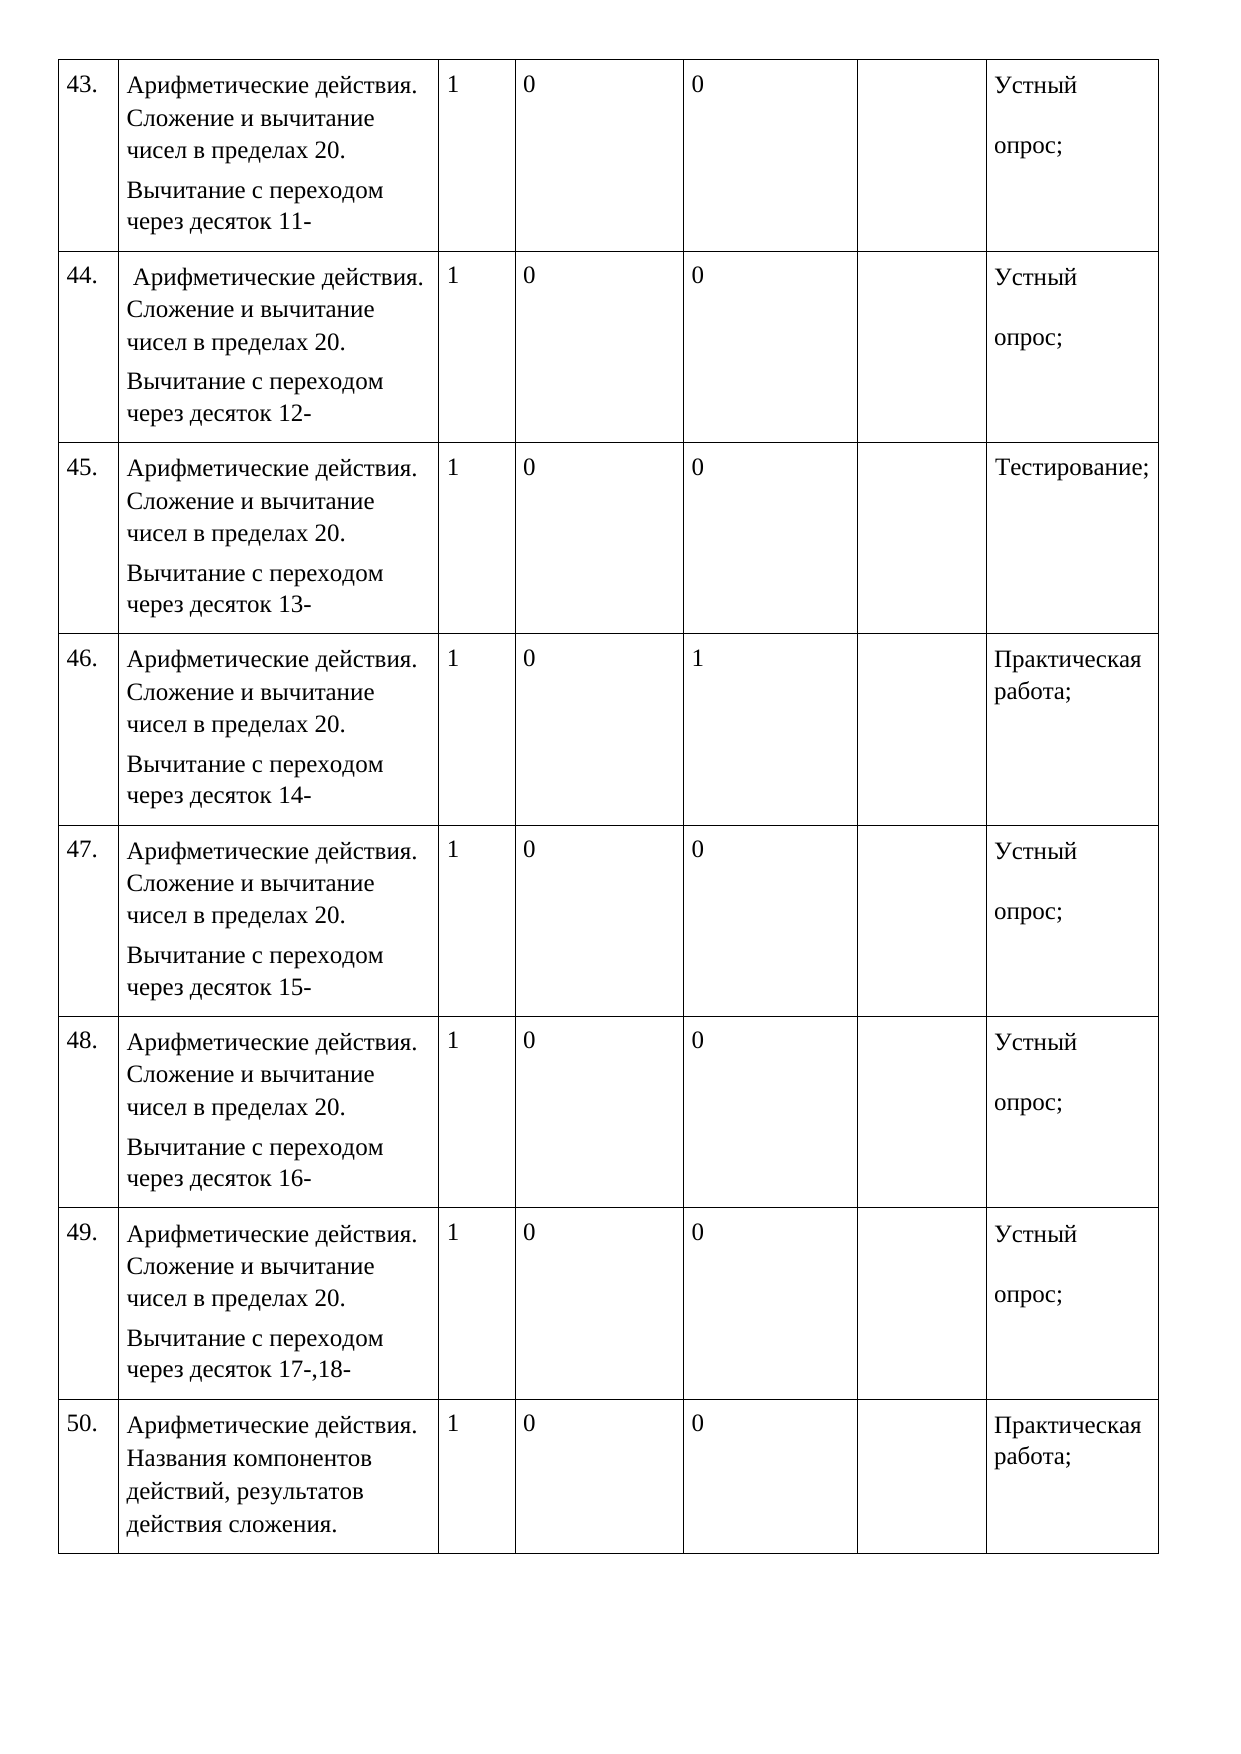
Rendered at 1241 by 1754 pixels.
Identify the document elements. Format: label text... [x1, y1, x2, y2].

table_cell [858, 1208, 986, 1398]
table_cell 0 [516, 1400, 683, 1553]
table_cell Арифметические действия. Сложение и вычитание чисел в пределах 20. Вычитание с переходом через десяток 15- [119, 826, 438, 1016]
table_cell 0 [684, 1208, 857, 1398]
table_cell Устный опрос; [987, 1208, 1158, 1398]
table_cell [858, 443, 986, 633]
table_header 0 [516, 60, 683, 251]
table_cell 0 [684, 1017, 857, 1207]
table_cell 50. [59, 1400, 118, 1553]
table_cell Практическая работа; [987, 1400, 1158, 1553]
table_cell [858, 252, 986, 442]
table_header Арифметические действия. Сложение и вычитание чисел в пределах 20. Вычитание с переходом через десяток 11- [119, 60, 438, 251]
table_cell 47. [59, 826, 118, 1016]
table_cell 1 [439, 826, 515, 1016]
table_cell Устный опрос; [987, 252, 1158, 442]
table_cell [858, 1400, 986, 1553]
table_cell 44. [59, 252, 118, 442]
table_header 1 [439, 60, 515, 251]
table_cell 1 [439, 1017, 515, 1207]
table_cell Арифметические действия. Сложение и вычитание чисел в пределах 20. Вычитание с переходом через десяток 17-,18- [119, 1208, 438, 1398]
table_cell 1 [684, 634, 857, 824]
table_cell [858, 634, 986, 824]
table_cell 0 [516, 443, 683, 633]
table_header Устный опрос; [987, 60, 1158, 251]
table_cell Тестирование; [987, 443, 1158, 633]
table_cell 0 [516, 634, 683, 824]
table_cell 48. [59, 1017, 118, 1207]
table_cell 1 [439, 443, 515, 633]
table_cell 0 [516, 1017, 683, 1207]
table_cell 1 [439, 1208, 515, 1398]
table_cell 0 [516, 1208, 683, 1398]
table_cell Арифметические действия. Сложение и вычитание чисел в пределах 20. Вычитание с переходом через десяток 13- [119, 443, 438, 633]
table_cell [858, 1017, 986, 1207]
table_cell 1 [439, 1400, 515, 1553]
table_cell 0 [516, 252, 683, 442]
table_header 43. [59, 60, 118, 251]
table_cell 46. [59, 634, 118, 824]
table_cell 0 [684, 252, 857, 442]
table_cell 0 [516, 826, 683, 1016]
table_cell 0 [684, 826, 857, 1016]
table_cell Устный опрос; [987, 1017, 1158, 1207]
table_cell 0 [684, 443, 857, 633]
table_cell 1 [439, 252, 515, 442]
table_cell Устный опрос; [987, 826, 1158, 1016]
table_cell Арифметические действия. Названия компонентов действий, результатов действия сложения. [119, 1400, 438, 1553]
table_cell Арифметические действия. Сложение и вычитание чисел в пределах 20. Вычитание с переходом через десяток 16- [119, 1017, 438, 1207]
table_cell Арифметические действия. Сложение и вычитание чисел в пределах 20. Вычитание с переходом через десяток 14- [119, 634, 438, 824]
table_cell Практическая работа; [987, 634, 1158, 824]
table_header 0 [684, 60, 857, 251]
table_cell 1 [439, 634, 515, 824]
table_cell 49. [59, 1208, 118, 1398]
table_cell Арифметические действия. Сложение и вычитание чисел в пределах 20. Вычитание с переходом через десяток 12- [119, 252, 438, 442]
table_header [858, 60, 986, 251]
table_cell [858, 826, 986, 1016]
table_cell 0 [684, 1400, 857, 1553]
table_cell 45. [59, 443, 118, 633]
